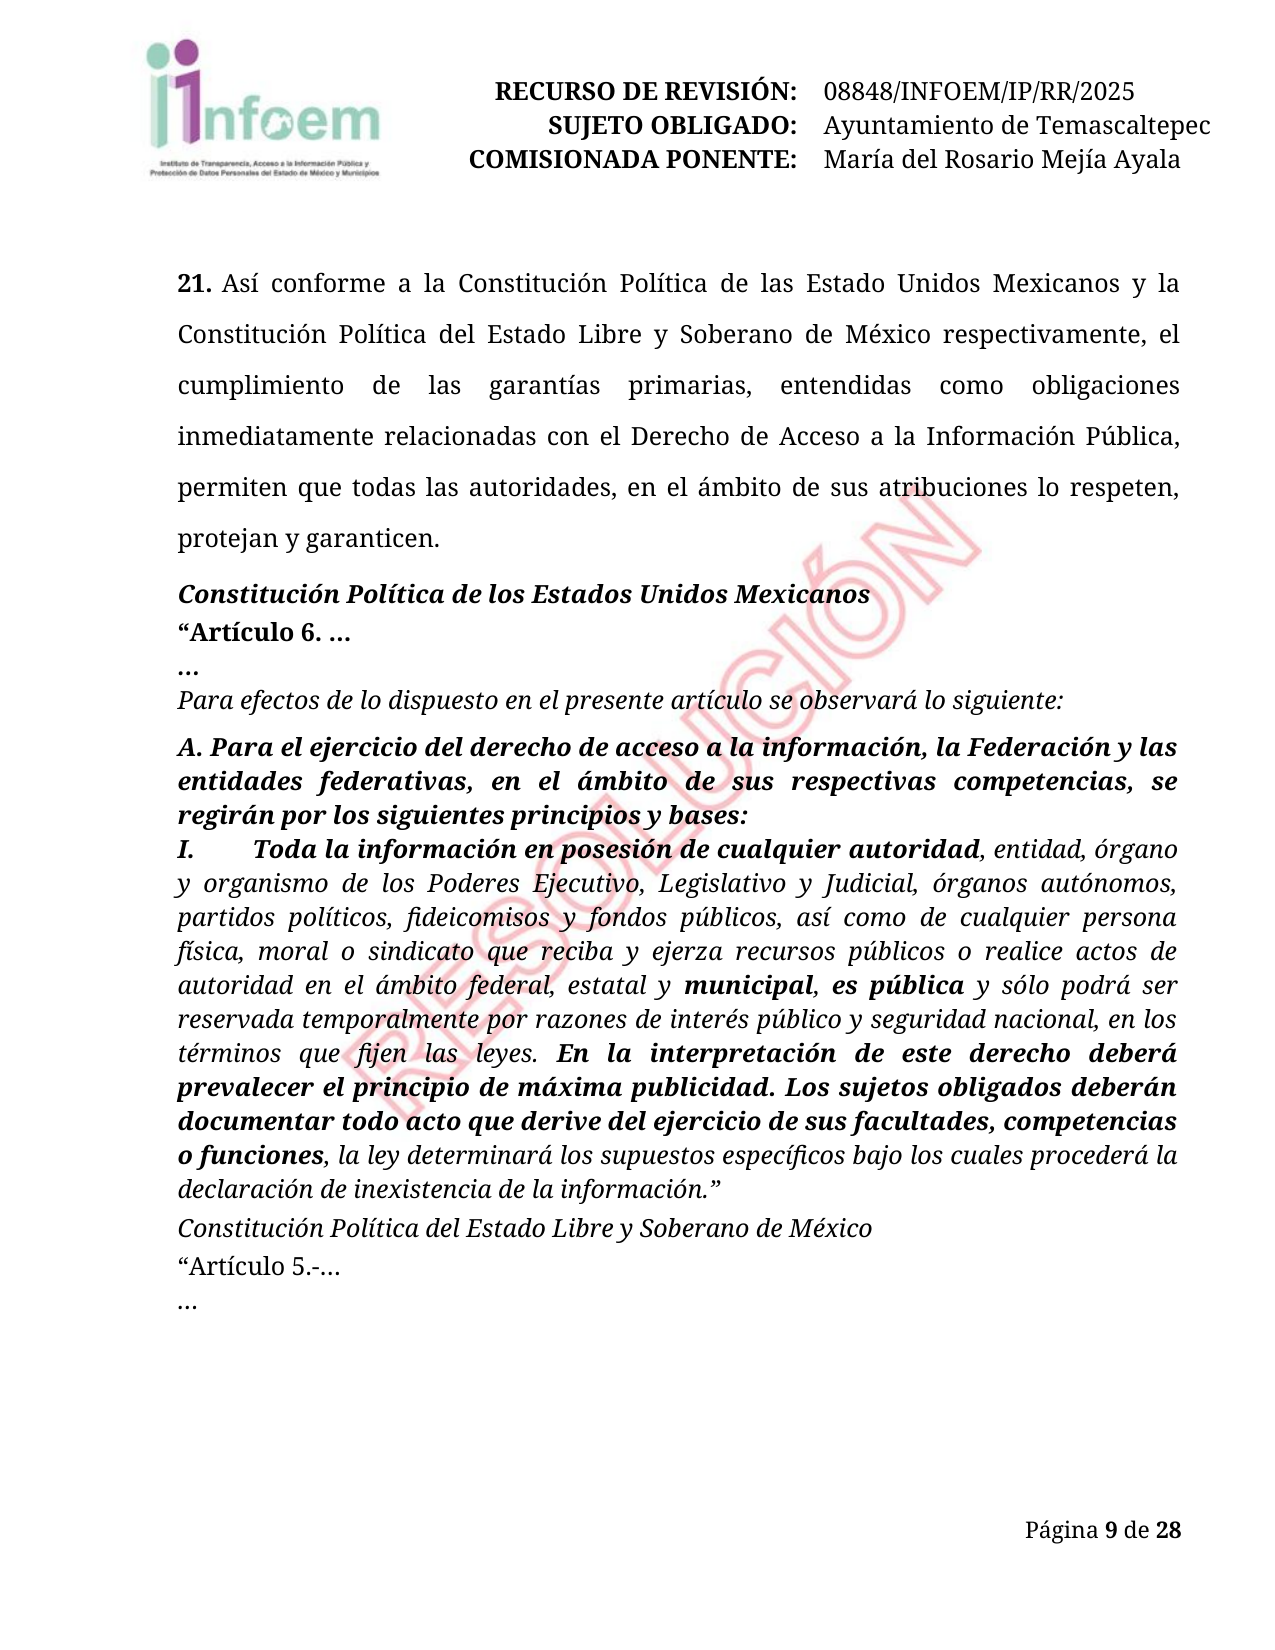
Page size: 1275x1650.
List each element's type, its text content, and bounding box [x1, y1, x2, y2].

list Así conforme a la Constitución Política de las Estado Unidos Mexicanos y la Constitución Política del Estado Libre y Soberano de México respectivamente, el cumplimiento de las garantías primarias, entendidas como obligaciones inmediatamente relacionadas con el Derecho de Acceso a la Información Pública, permiten que todas las autoridades, en el ámbito de sus atribuciones lo respeten, protejan y garanticen. [177, 266, 1181, 555]
text … [177, 648, 1181, 683]
text Para efectos de lo dispuesto en el presente artículo se observará lo siguiente: [177, 683, 1181, 717]
subtitle Constitución Política del Estado Libre y Soberano de México [177, 1210, 1181, 1244]
text … [177, 1282, 1181, 1317]
text I. Toda la información en posesión de cualquier autoridad, entidad, órgano y organismo de los Poderes Ejecutivo, Legislativo y Judicial, órganos autónomos, partidos políticos, fideicomisos y fondos públicos, así como de cualquier persona física, moral o sindicato que reciba y ejerza recursos públicos o realice actos de autoridad en el ámbito federal, estatal y municipal, es pública y sólo podrá ser reservada temporalmente por razones de interés público y seguridad nacional, en los términos que fijen las leyes. En la interpretación de este derecho deberá prevalecer el principio de máxima publicidad. Los sujetos obligados deberán documentar todo acto que derive del ejercicio de sus facultades, competencias o funciones, la ley determinará los supuestos específicos bajo los cuales procederá la declaración de inexistencia de la información.” [177, 831, 1181, 1206]
picture [31, 0, 1261, 1582]
subtitle “Artículo 5.-… [177, 1248, 1181, 1282]
text A. Para el ejercicio del derecho de acceso a la información, la Federación y las entidades federativas, en el ámbito de sus respectivas competencias, se regirán por los siguientes principios y bases: [177, 729, 1181, 831]
subtitle Constitución Política de los Estados Unidos Mexicanos [177, 576, 1181, 610]
subtitle “Artículo 6. … [177, 614, 1181, 648]
